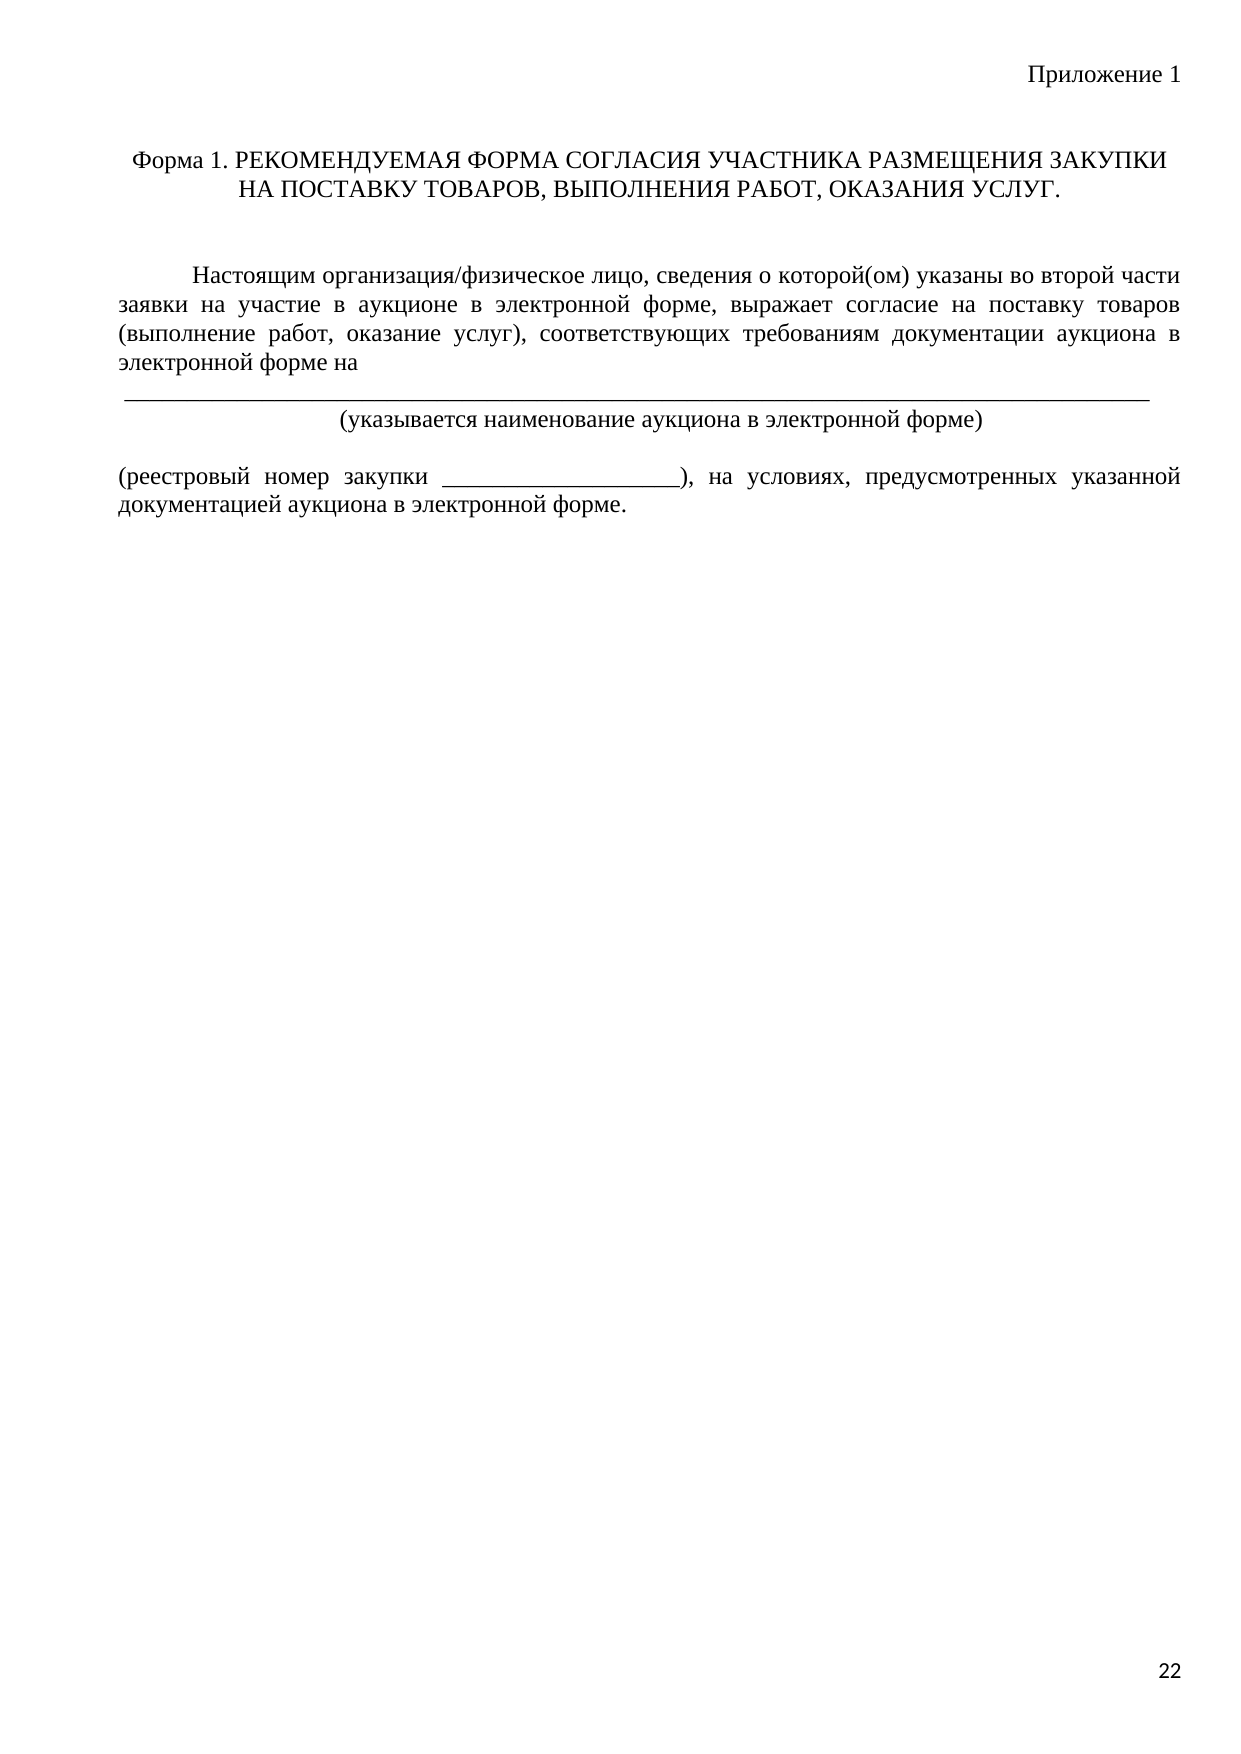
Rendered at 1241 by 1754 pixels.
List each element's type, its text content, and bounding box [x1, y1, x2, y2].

text __________________________________________________________________________________ [118, 375, 1181, 404]
text (указывается наименование аукциона в электронной форме) [118, 404, 1181, 433]
text Настоящим организация/физическое лицо, сведения о которой(ом) указаны во второй части заявки на участие в аукционе в электронной форме, выражает согласие на поставку товаров (выполнение работ, оказание услуг), соответствующих требованиям документации аукциона в электронной форме на [118, 260, 1181, 375]
text (реестровый номер закупки ___________________), на условиях, предусмотренных указанной документацией аукциона в электронной форме. [118, 461, 1181, 518]
text Приложение 1 [118, 59, 1181, 88]
text Форма 1. РЕКОМЕНДУЕМАЯ ФОРМА СОГЛАСИЯ УЧАСТНИКА РАЗМЕЩЕНИЯ ЗАКУПКИ НА ПОСТАВКУ ТОВАРОВ, ВЫПОЛНЕНИЯ РАБОТ, ОКАЗАНИЯ УСЛУГ. [118, 145, 1181, 203]
